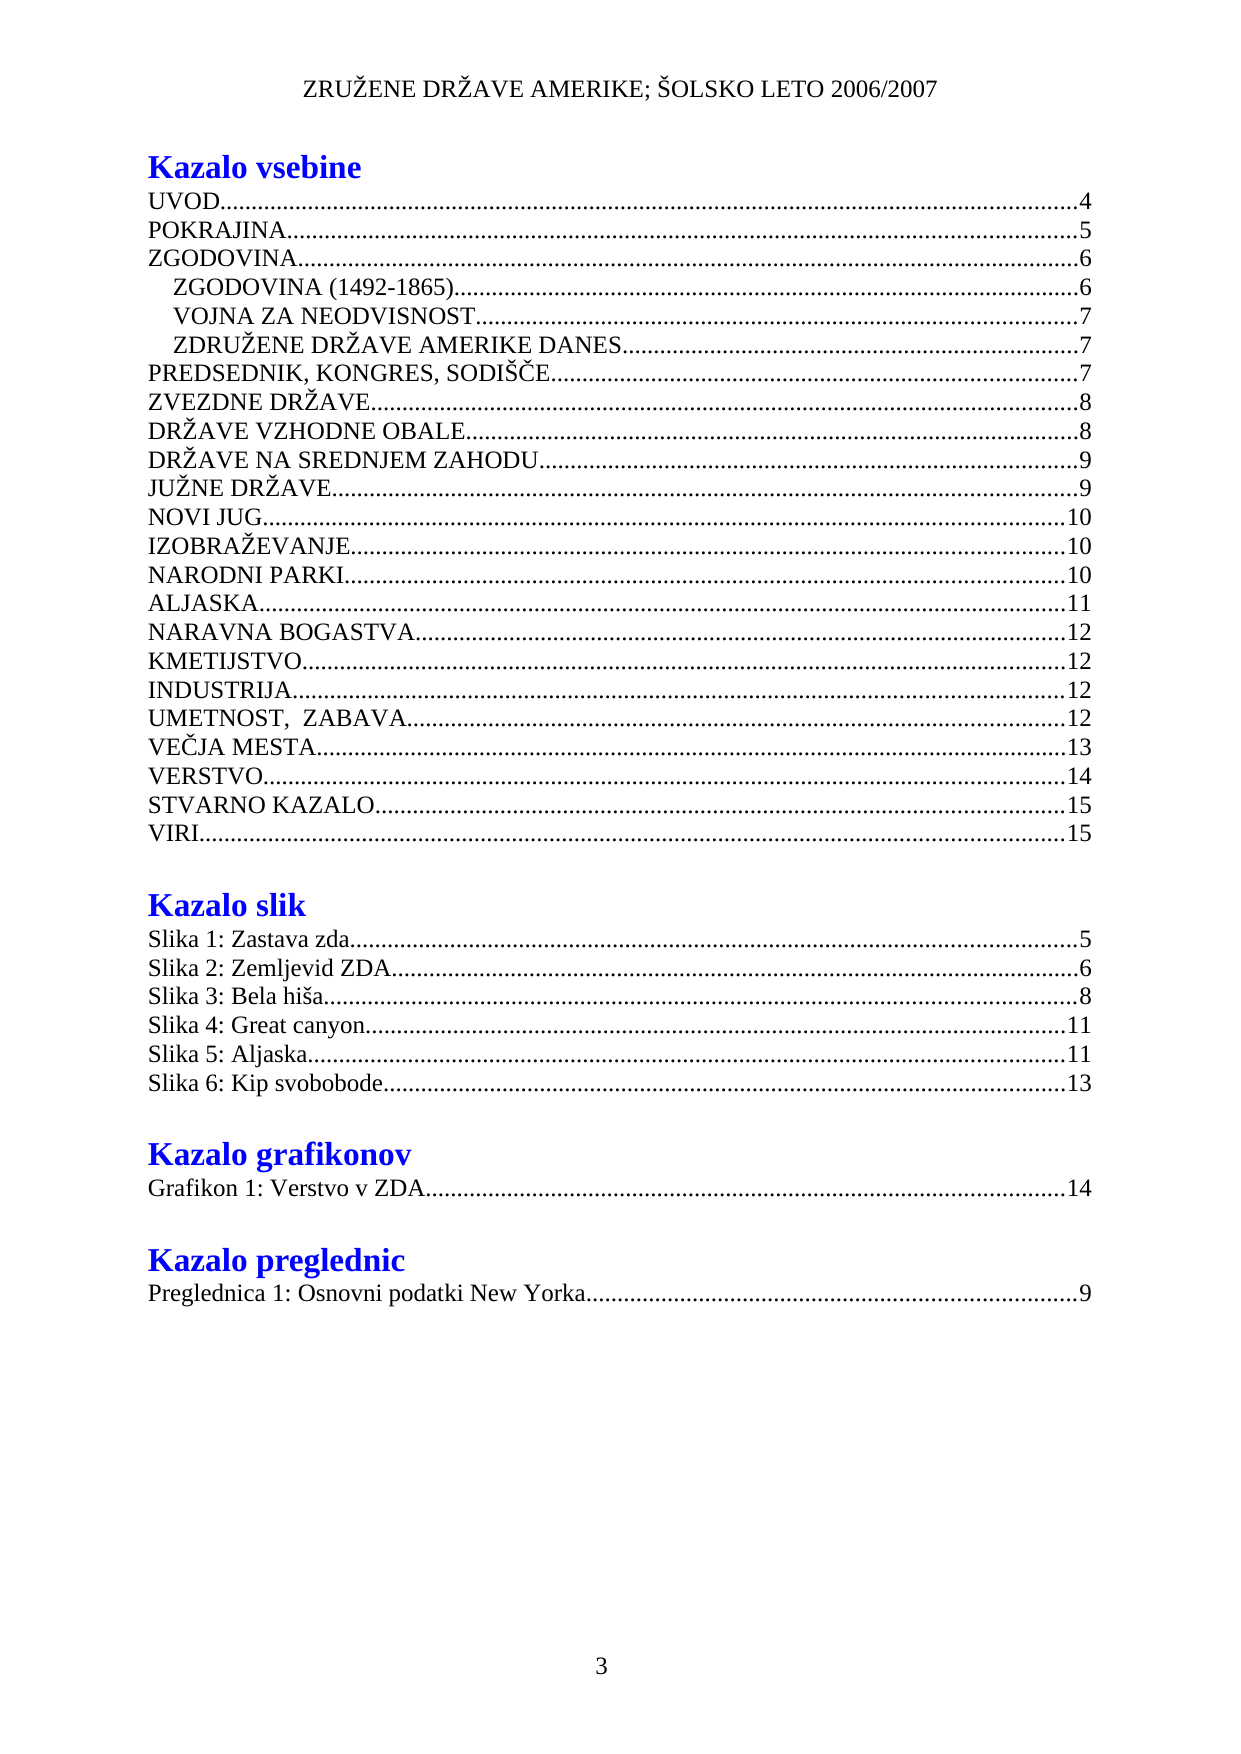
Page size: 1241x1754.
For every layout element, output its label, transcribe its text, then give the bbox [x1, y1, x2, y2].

text IZOBRAŽEVANJE 10 [148, 531, 1093, 560]
text VOJNA ZA NEODVISNOST 7 [173, 301, 1093, 330]
text ZDRUŽENE DRŽAVE AMERIKE DANES 7 [173, 330, 1093, 358]
text KMETIJSTVO 12 [148, 646, 1093, 675]
text PREDSEDNIK, KONGRES, SODIŠČE 7 [148, 358, 1093, 387]
text ZVEZDNE DRŽAVE 8 [148, 387, 1093, 416]
text Slika 4: Great canyon 11 [148, 1010, 1093, 1039]
text STVARNO KAZALO 15 [148, 790, 1093, 818]
text UMETNOST, ZABAVA 12 [148, 703, 1093, 732]
text ZGODOVINA 6 [148, 243, 1093, 272]
text NARODNI PARKI 10 [148, 560, 1093, 588]
text Slika 5: Aljaska 11 [148, 1039, 1093, 1068]
text DRŽAVE NA SREDNJEM ZAHODU 9 [148, 445, 1093, 473]
subtitle Kazalo grafikonov [148, 1135, 1093, 1173]
text POKRAJINA 5 [148, 215, 1093, 243]
text Slika 1: Zastava zda 5 [148, 924, 1093, 953]
text VEČJA MESTA 13 [148, 732, 1093, 761]
text DRŽAVE VZHODNE OBALE 8 [148, 416, 1093, 445]
subtitle Kazalo slik [148, 886, 1093, 924]
text Grafikon 1: Verstvo v ZDA 14 [148, 1173, 1093, 1202]
text INDUSTRIJA 12 [148, 675, 1093, 703]
text Slika 3: Bela hiša 8 [148, 981, 1093, 1010]
subtitle Kazalo preglednic [148, 1240, 1093, 1278]
text Preglednica 1: Osnovni podatki New Yorka 9 [148, 1278, 1093, 1307]
text Ob izdelovanju seminarske naloge sem izvedel veliko novi podatkov o državi, v prihodnosti pa upam da jo bom lahko tudi obiskal. Kazalo vsebine [148, 148, 1093, 186]
text JUŽNE DRŽAVE 9 [148, 473, 1093, 502]
text Slika 2: Zemljevid ZDA 6 [148, 953, 1093, 981]
text Slika 6: Kip svobobode 13 [148, 1068, 1093, 1096]
text ZGODOVINA (1492-1865) 6 [173, 272, 1093, 301]
text NOVI JUG 10 [148, 502, 1093, 531]
text VIRI 15 [148, 818, 1093, 847]
text NARAVNA BOGASTVA 12 [148, 617, 1093, 646]
text UVOD 4 [148, 186, 1093, 215]
text ALJASKA 11 [148, 588, 1093, 617]
text VERSTVO 14 [148, 761, 1093, 790]
